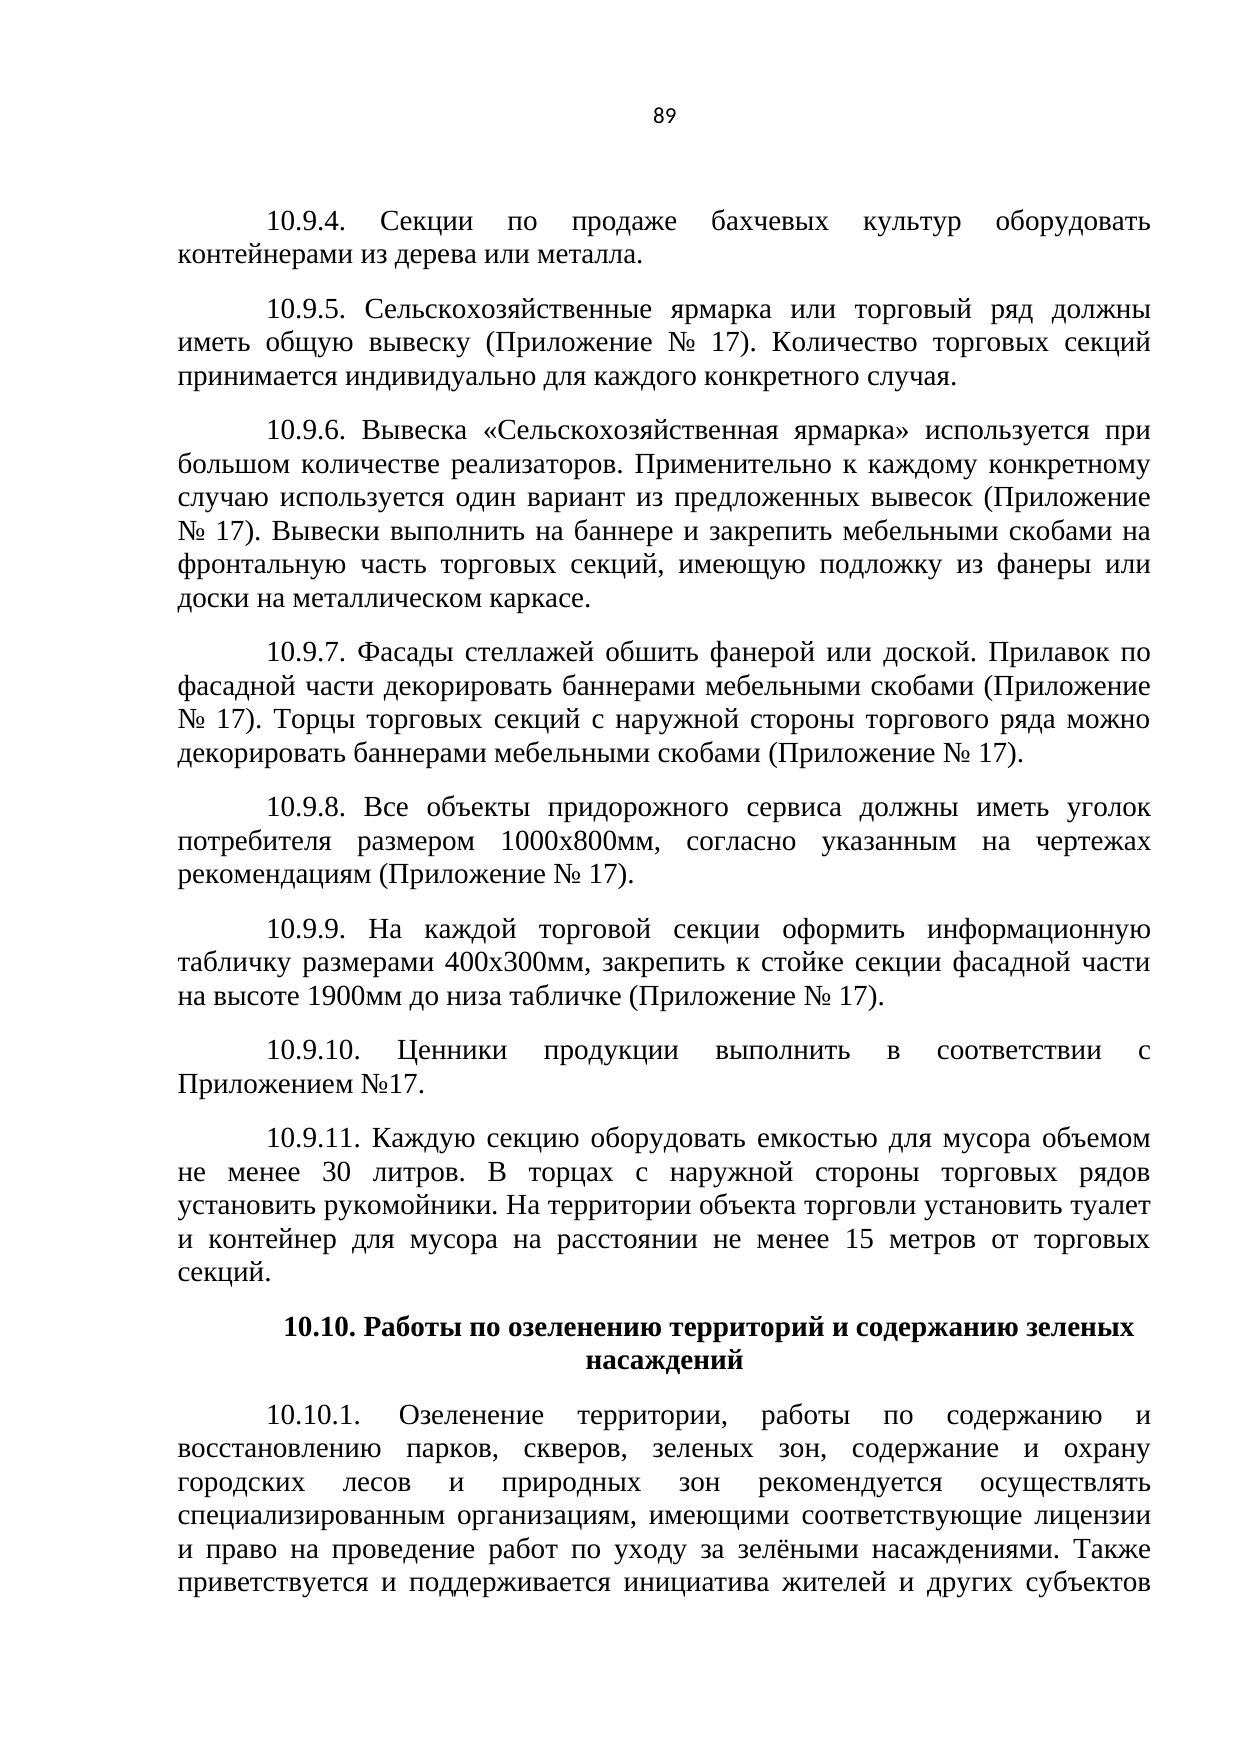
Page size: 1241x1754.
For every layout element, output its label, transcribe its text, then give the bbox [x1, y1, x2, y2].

text 10.9.8. Все объекты придорожного сервиса должны иметь уголок потребителя размером 1000х800мм, согласно указанным на чертежах рекомендациям (Приложение № 17). [177, 789, 1152, 890]
text 10.9.7. Фасады стеллажей обшить фанерой или доской. Прилавок по фасадной части декорировать баннерами мебельными скобами (Приложение № 17). Торцы торговых секций с наружной стороны торгового ряда можно декорировать баннерами мебельными скобами (Приложение № 17). [177, 634, 1152, 769]
text 10.9.4. Секции по продаже бахчевых культур оборудовать контейнерами из дерева или металла. [177, 203, 1152, 270]
text 10.9.6. Вывеска «Сельскохозяйственная ярмарка» используется при большом количестве реализаторов. Применительно к каждому конкретному случаю используется один вариант из предложенных вывесок (Приложение № 17). Вывески выполнить на баннере и закрепить мебельными скобами на фронтальную часть торговых секций, имеющую подложку из фанеры или доски на металлическом каркасе. [177, 412, 1152, 614]
text 10.9.9. На каждой торговой секции оформить информационную табличку размерами 400х300мм, закрепить к стойке секции фасадной части на высоте 1900мм до низа табличке (Приложение № 17). [177, 911, 1152, 1012]
text 10.9.10. Ценники продукции выполнить в соответствии с Приложением №17. [177, 1032, 1152, 1099]
text 10.9.5. Сельскохозяйственные ярмарка или торговый ряд должны иметь общую вывеску (Приложение № 17). Количество торговых секций принимается индивидуально для каждого конкретного случая. [177, 291, 1152, 392]
text 10.9.11. Каждую секцию оборудовать емкостью для мусора объемом не менее 30 литров. В торцах с наружной стороны торговых рядов установить рукомойники. На территории объекта торговли установить туалет и контейнер для мусора на расстоянии не менее 15 метров от торговых секций. [177, 1120, 1152, 1288]
text 10.10. Работы по озеленению территорий и содержанию зеленых насаждений [177, 1309, 1152, 1376]
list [177, 1397, 1152, 1598]
